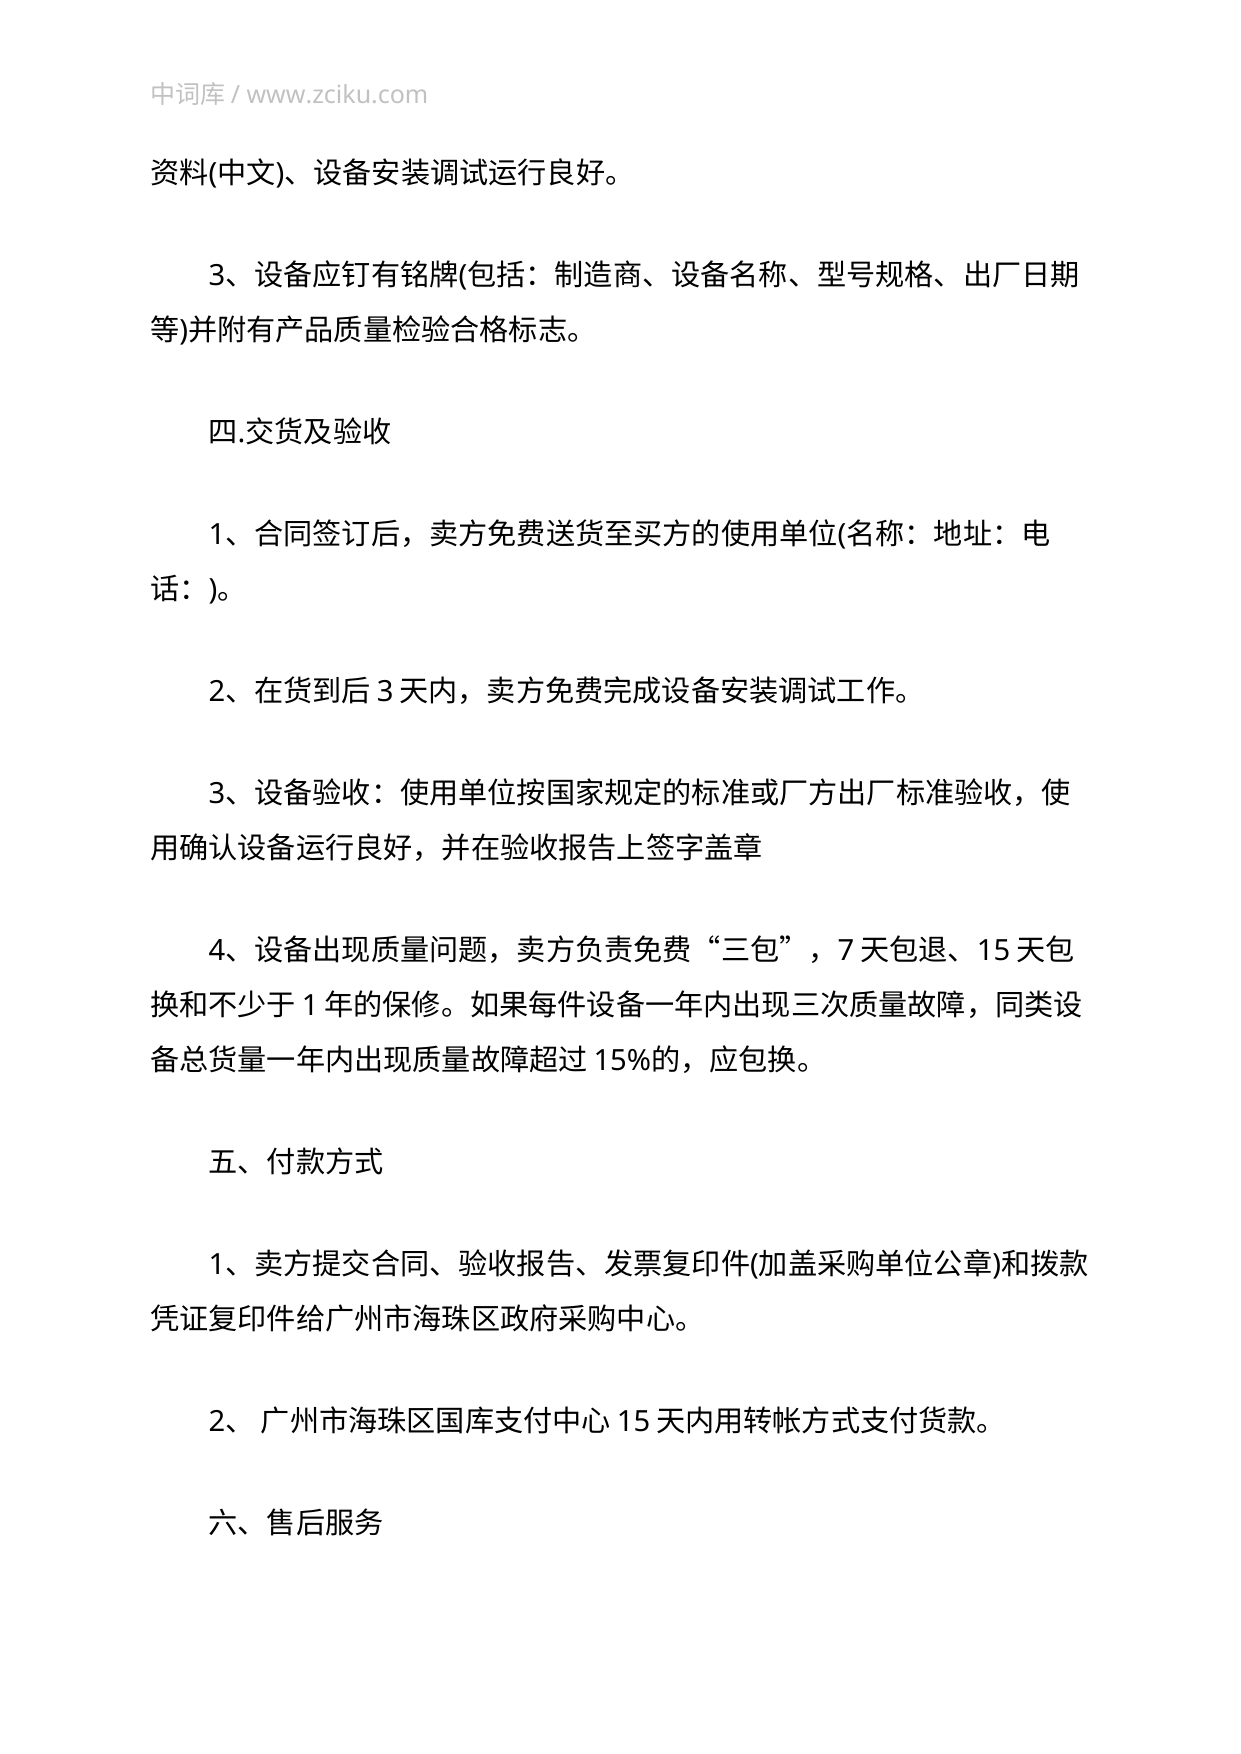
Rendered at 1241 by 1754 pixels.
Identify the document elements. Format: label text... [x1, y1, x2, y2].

text 六、售后服务 [150, 1499, 1090, 1541]
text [150, 150, 1090, 192]
text 四.交货及验收 [150, 409, 1090, 451]
text 2、在货到后3天内，卖方免费完成设备安装调试工作。 [150, 668, 1090, 710]
text 1、卖方提交合同、验收报告、发票复印件(加盖采购单位公章)和拨款凭证复印件给广州市海珠区政府采购中心。 [150, 1240, 1090, 1338]
text 3、设备验收：使用单位按国家规定的标准或厂方出厂标准验收，使用确认设备运行良好，并在验收报告上签字盖章 [150, 770, 1090, 867]
text 4、设备出现质量问题，卖方负责免费“三包”，7天包退、15天包换和不少于1年的保修。如果每件设备一年内出现三次质量故障，同类设备总货量一年内出现质量故障超过15%的，应包换。 [150, 927, 1090, 1079]
text 五、付款方式 [150, 1139, 1090, 1181]
text 1、合同签订后，卖方免费送货至买方的使用单位(名称：地址：电话：)。 [150, 511, 1090, 608]
text 3、设备应钉有铭牌(包括：制造商、设备名称、型号规格、出厂日期等)并附有产品质量检验合格标志。 [150, 252, 1090, 349]
text 2、 广州市海珠区国库支付中心15天内用转帐方式支付货款。 [150, 1397, 1090, 1439]
